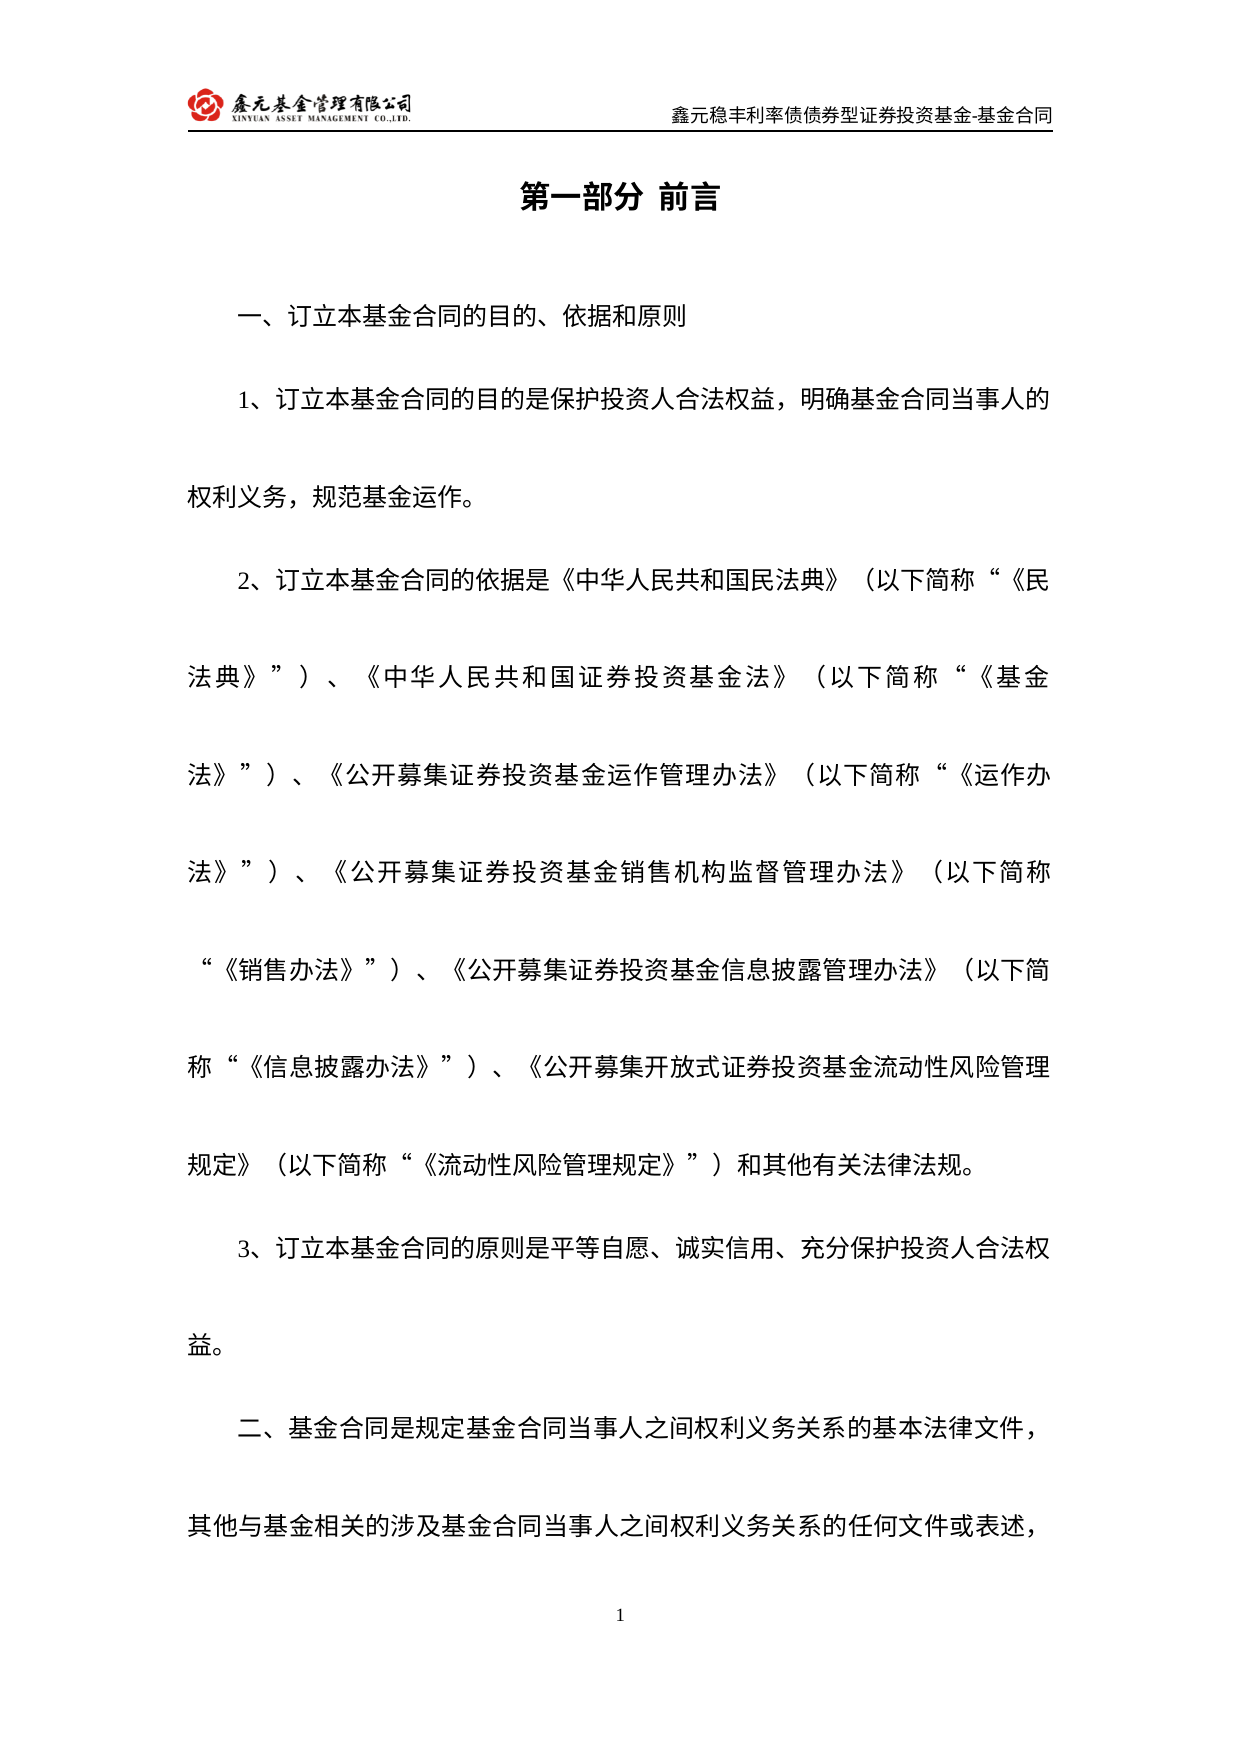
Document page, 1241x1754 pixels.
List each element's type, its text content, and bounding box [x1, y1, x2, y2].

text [187, 1394, 1053, 1557]
subtitle 第一部分 前言 [187, 162, 1053, 227]
text 3、订立本基金合同的原则是平等自愿、诚实信用、充分保护投资人合法权益。 [187, 1214, 1053, 1376]
text 一、订立本基金合同的目的、依据和原则 [187, 282, 1053, 347]
text 2、订立本基金合同的依据是《中华人民共和国民法典》（以下简称“《民法典》”）、《中华人民共和国证券投资基金法》（以下简称“《基金法》”）、《公开募集证券投资基金运作管理办法》（以下简称“《运作办法》”）、《公开募集证券投资基金销售机构监督管理办法》（以下简称“《销售办法》”）、《公开募集证券投资基金信息披露管理办法》（以下简称“《信息披露办法》”）、《公开募集开放式证券投资基金流动性风险管理规定》（以下简称“《流动性风险管理规定》”）和其他有关法律法规。 [187, 546, 1053, 1196]
picture [187, 88, 411, 123]
text 1、订立本基金合同的目的是保护投资人合法权益，明确基金合同当事人的权利义务，规范基金运作。 [187, 365, 1053, 528]
